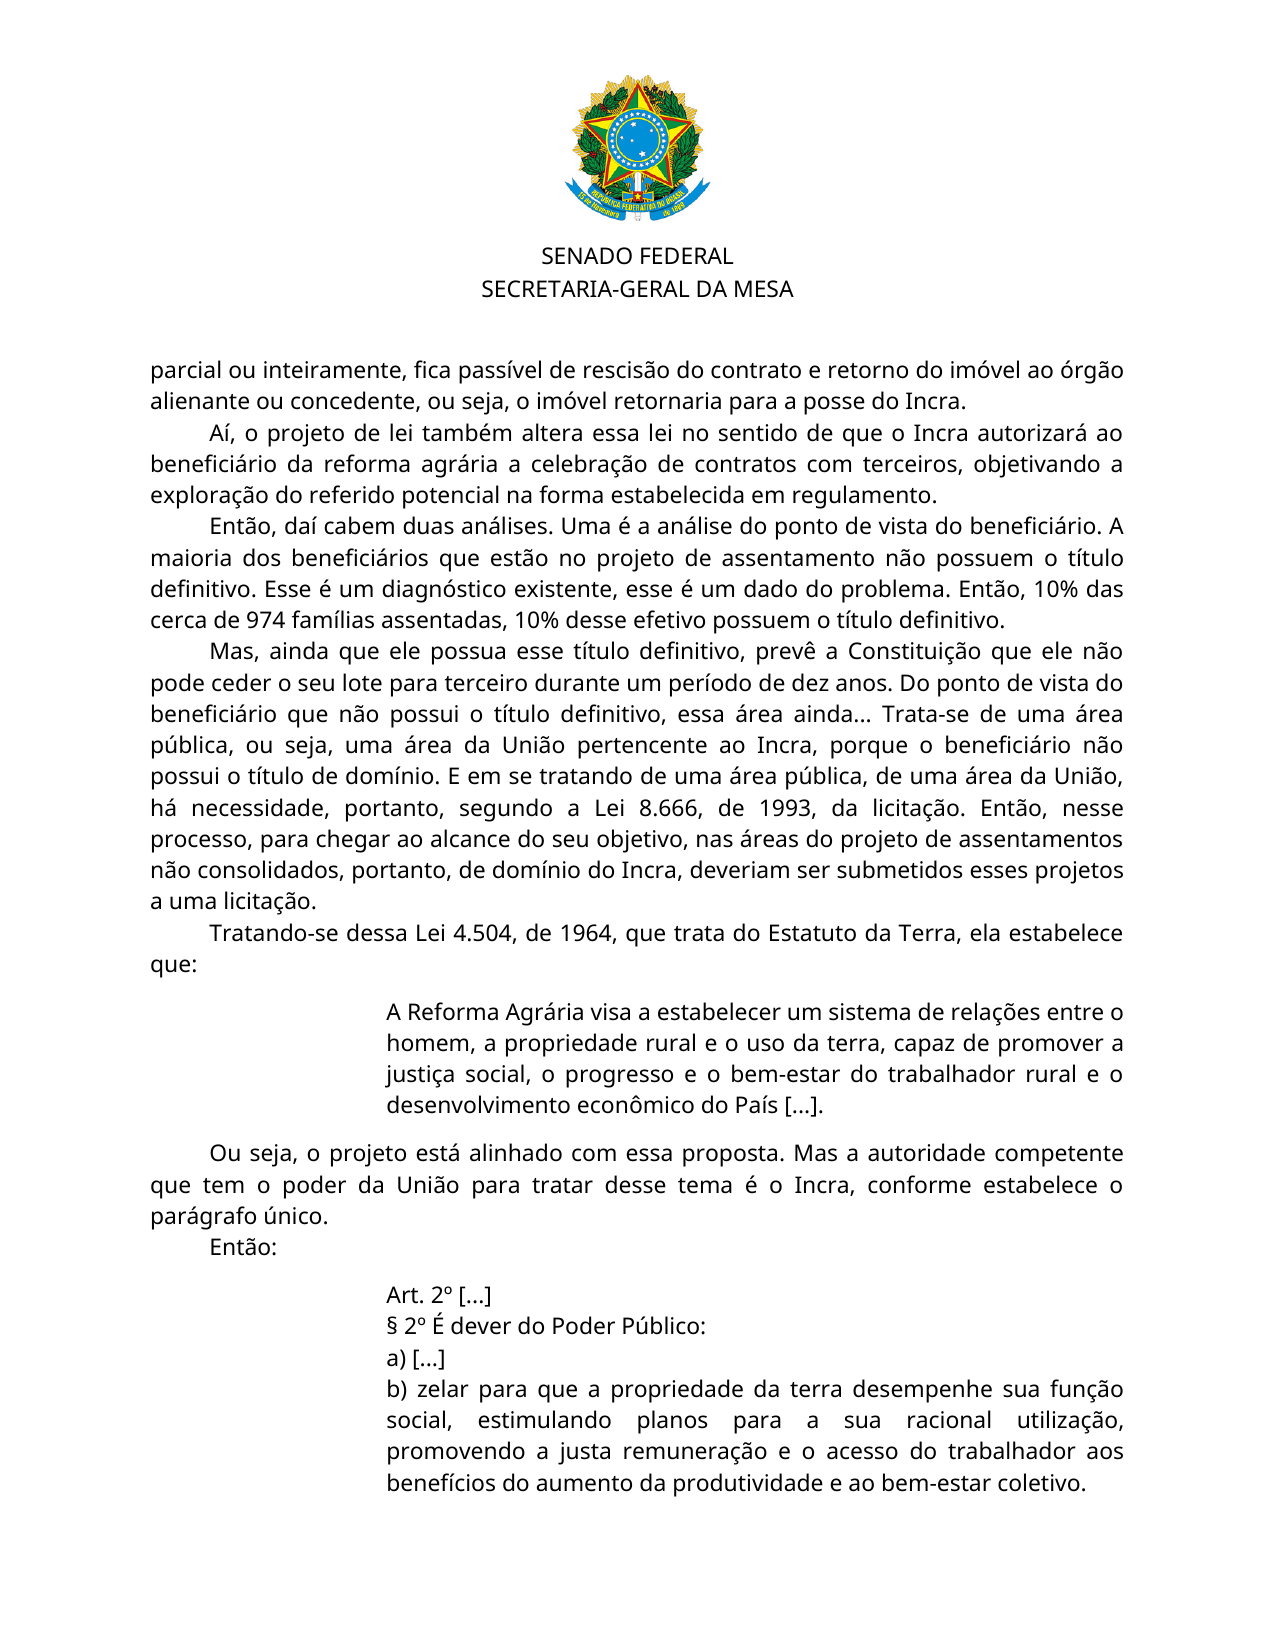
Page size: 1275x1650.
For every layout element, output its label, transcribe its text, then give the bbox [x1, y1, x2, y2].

text b) zelar para que a propriedade da terra desempenhe sua função social, estimulando planos para a sua racional utilização, promovendo a justa remuneração e o acesso do trabalhador aos benefícios do aumento da produtividade e ao bem-estar coletivo. [386, 1373, 1125, 1498]
text § 2º É dever do Poder Público: [386, 1310, 1125, 1341]
picture [564, 75, 711, 221]
text Ou seja, o projeto está alinhado com essa proposta. Mas a autoridade competente que tem o poder da União para tratar desse tema é o Incra, conforme estabelece o parágrafo único. [150, 1137, 1125, 1231]
text Então: [150, 1231, 1125, 1262]
text Tratando-se dessa Lei 4.504, de 1964, que trata do Estatuto da Terra, ela estabelece que: [150, 916, 1125, 979]
text A Reforma Agrária visa a estabelecer um sistema de relações entre o homem, a propriedade rural e o uso da terra, capaz de promover a justiça social, o progresso e o bem-estar do trabalhador rural e o desenvolvimento econômico do País [...]. [386, 996, 1125, 1121]
text a) [...] [386, 1341, 1125, 1373]
text Art. 2º [...] [386, 1279, 1125, 1310]
text Então, daí cabem duas análises. Uma é a análise do ponto de vista do beneficiário. A maioria dos beneficiários que estão no projeto de assentamento não possuem o título definitivo. Esse é um diagnóstico existente, esse é um dado do problema. Então, 10% das cerca de 974 famílias assentadas, 10% desse efetivo possuem o título definitivo. [150, 510, 1125, 635]
text Mas, ainda que ele possua esse título definitivo, prevê a Constituição que ele não pode ceder o seu lote para terceiro durante um período de dez anos. Do ponto de vista do beneficiário que não possui o título definitivo, essa área ainda... Trata-se de uma área pública, ou seja, uma área da União pertencente ao Incra, porque o beneficiário não possui o título de domínio. E em se tratando de uma área pública, de uma área da União, há necessidade, portanto, segundo a Lei 8.666, de 1993, da licitação. Então, nesse processo, para chegar ao alcance do seu objetivo, nas áreas do projeto de assentamentos não consolidados, portanto, de domínio do Incra, deveriam ser submetidos esses projetos a uma licitação. [150, 635, 1125, 916]
text Aí, o projeto de lei também altera essa lei no sentido de que o Incra autorizará ao beneficiário da reforma agrária a celebração de contratos com terceiros, objetivando a exploração do referido potencial na forma estabelecida em regulamento. [150, 416, 1125, 510]
